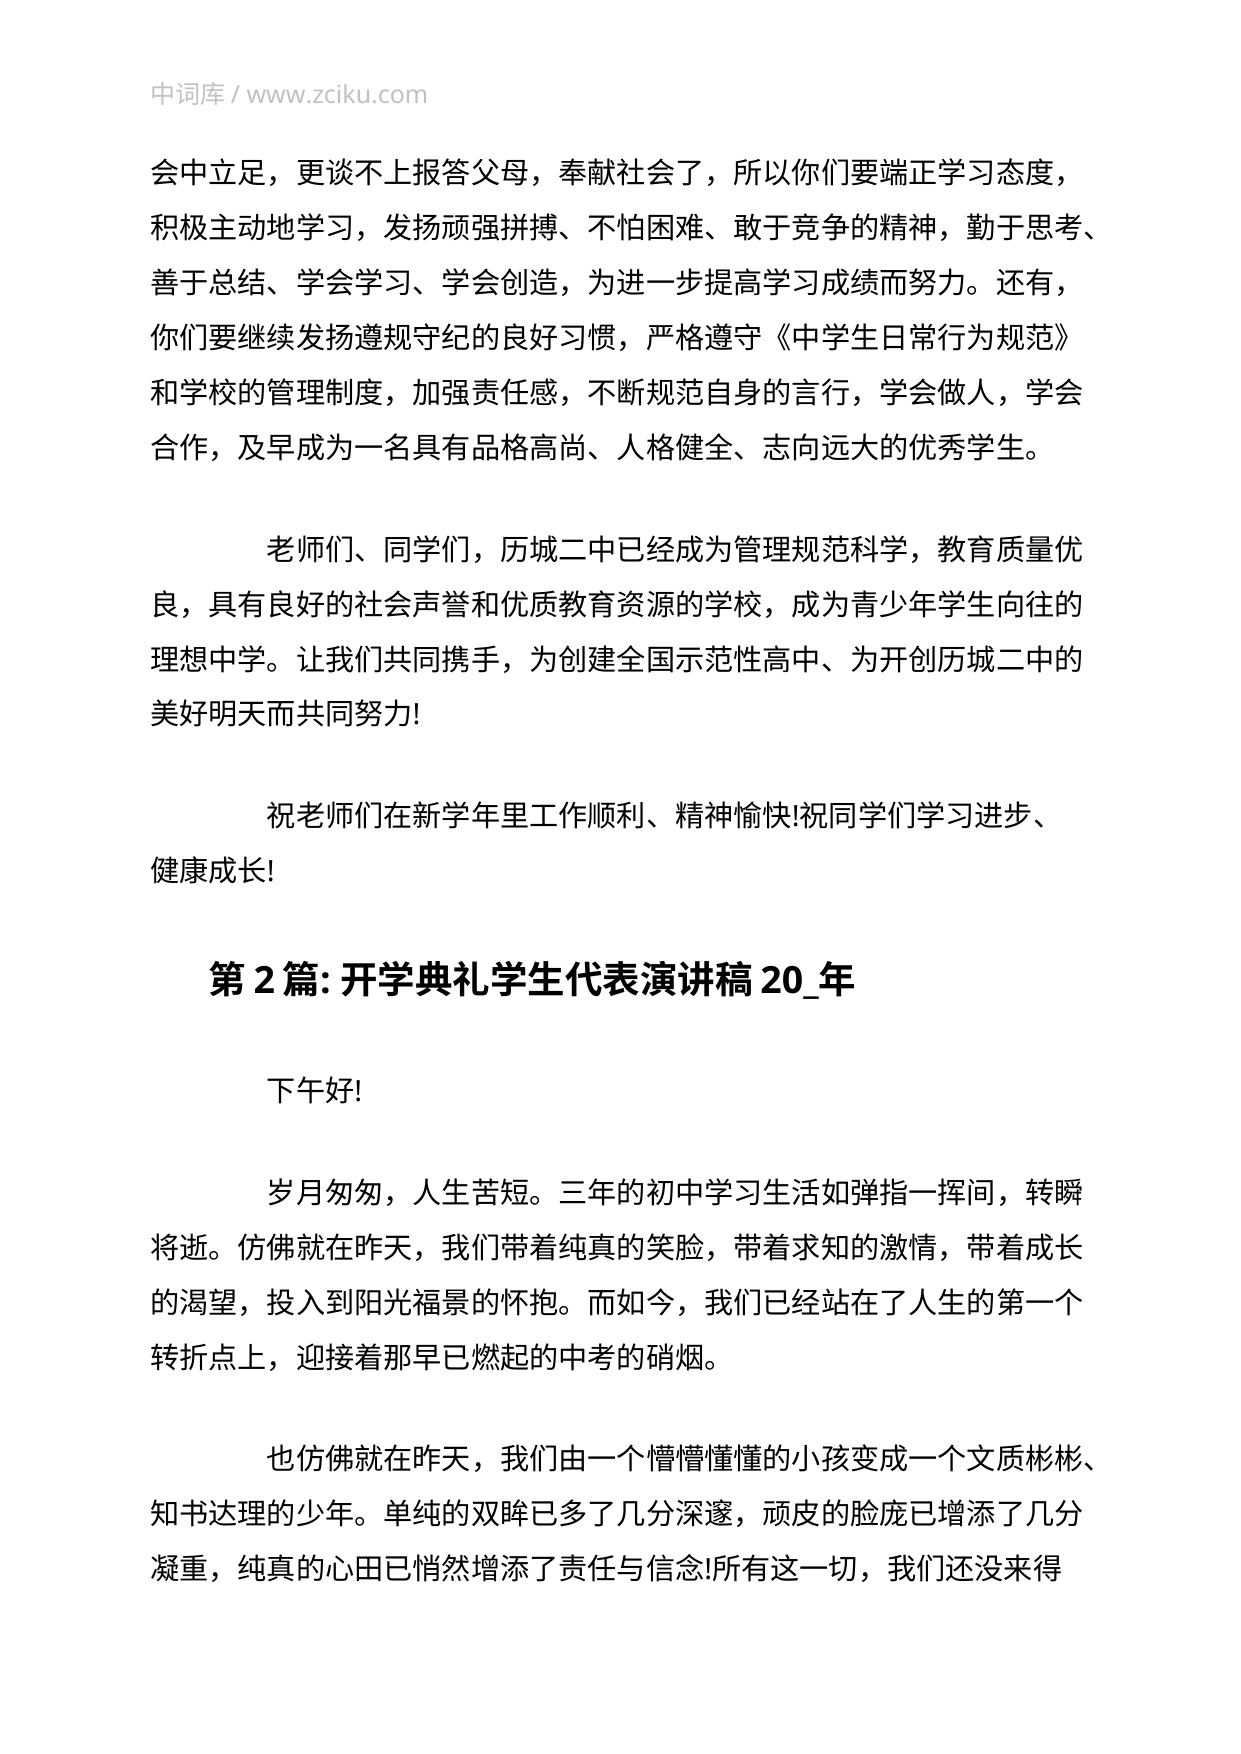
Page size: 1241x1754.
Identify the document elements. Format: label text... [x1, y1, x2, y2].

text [150, 1436, 1090, 1588]
text 祝老师们在新学年里工作顺利、精神愉快!祝同学们学习进步、健康成长! [150, 793, 1090, 890]
text 岁月匆匆，人生苦短。三年的初中学习生活如弹指一挥间，转瞬将逝。仿佛就在昨天，我们带着纯真的笑脸，带着求知的激情，带着成长的渴望，投入到阳光福景的怀抱。而如今，我们已经站在了人生的第一个转折点上，迎接着那早已燃起的中考的硝烟。 [150, 1169, 1090, 1376]
text 老师们、同学们，历城二中已经成为管理规范科学，教育质量优良，具有良好的社会声誉和优质教育资源的学校，成为青少年学生向往的理想中学。让我们共同携手，为创建全国示范性高中、为开创历城二中的美好明天而共同努力! [150, 526, 1090, 733]
text 第2篇: 开学典礼学生代表演讲稿20_年 [150, 950, 1090, 1004]
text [150, 150, 1090, 467]
text 下午好! [150, 1067, 1090, 1110]
